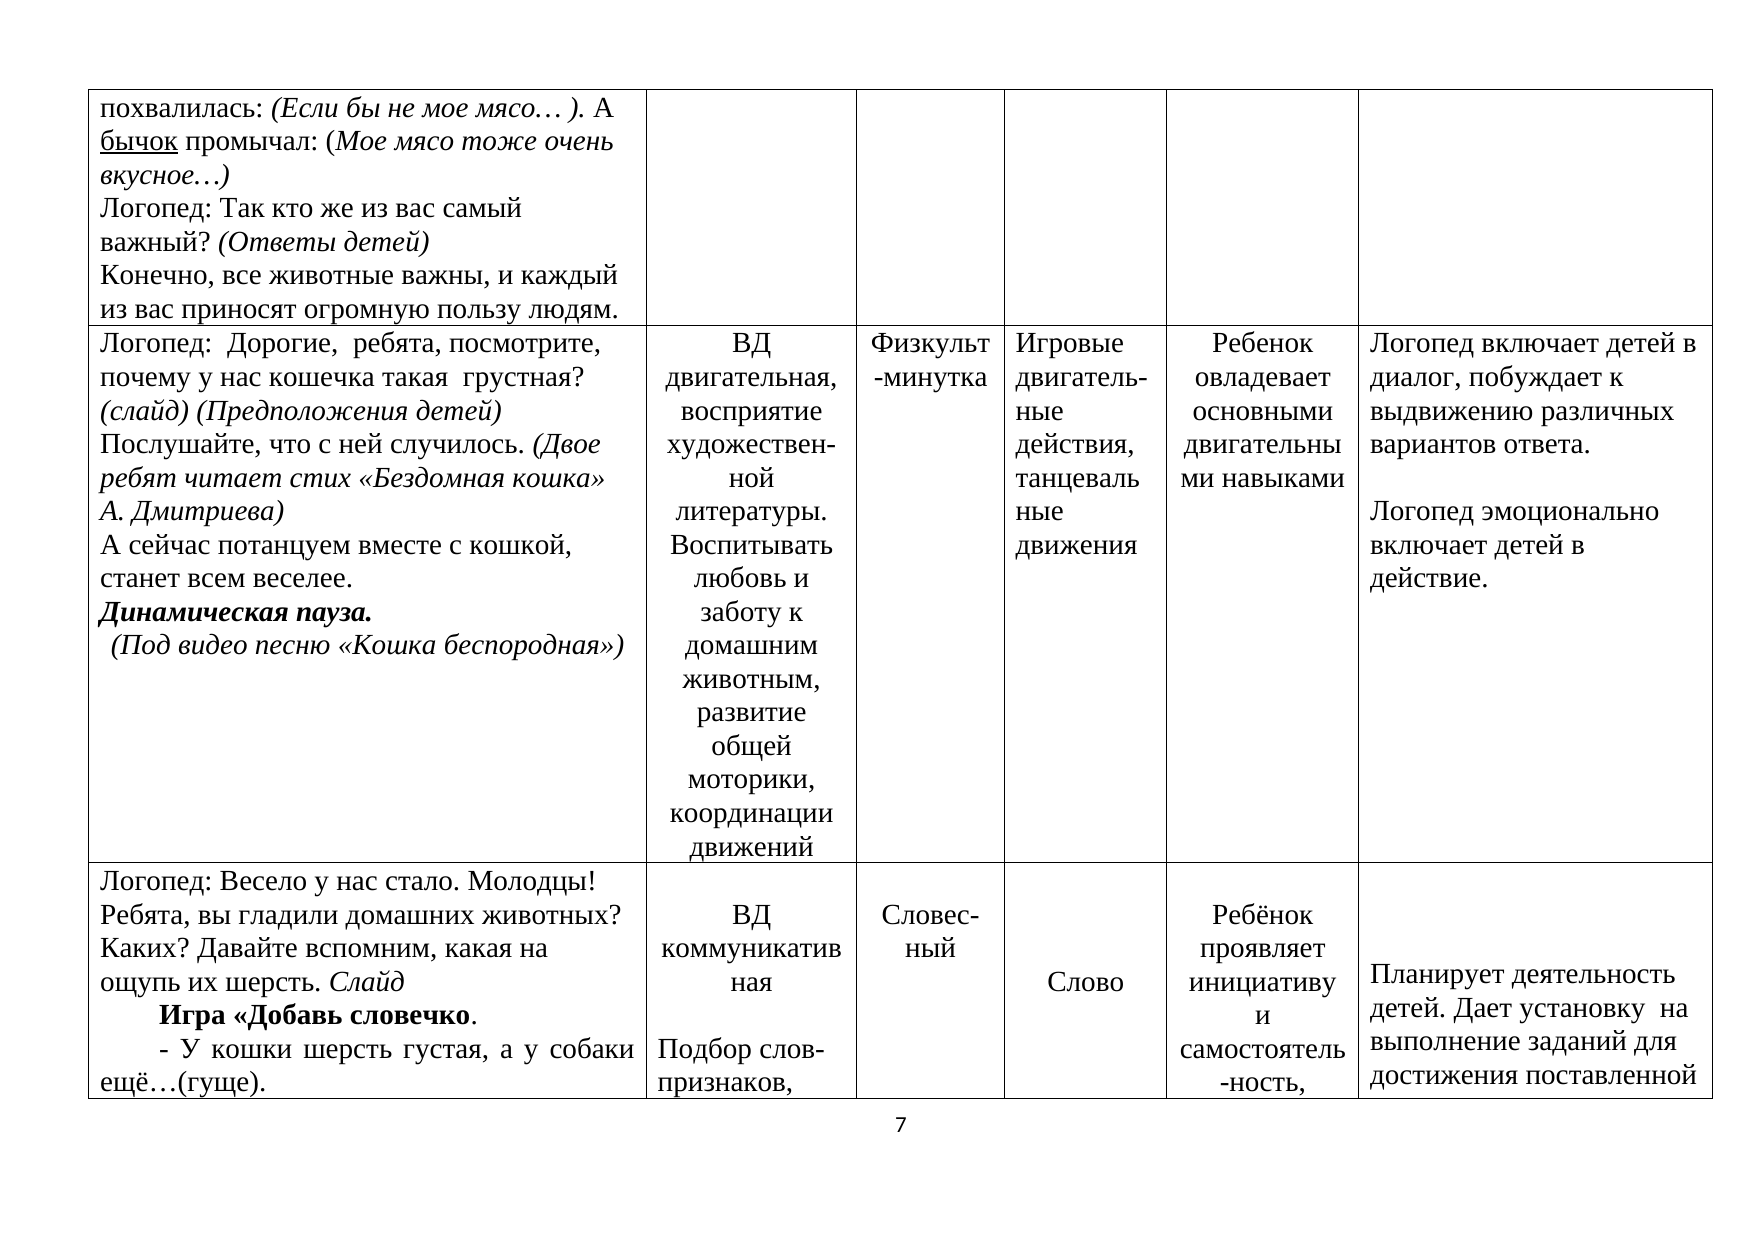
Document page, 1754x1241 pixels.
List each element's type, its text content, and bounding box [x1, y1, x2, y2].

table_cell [1167, 90, 1358, 324]
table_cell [1005, 863, 1166, 1098]
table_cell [1359, 90, 1712, 324]
table_cell Логопед включает детей в диалог, побуждает к выдвижению различных вариантов ответа. Логопед эмоционально включает детей в действие. [1359, 326, 1712, 862]
table_cell Ребенок овладевает основными двигательными навыками [1167, 326, 1358, 862]
table_cell Физкульт-минутка [857, 326, 1004, 862]
table_cell ВД двигательная, восприятие художествен-ной литературы. Воспитывать любовь и заботу к домашним животным, развитие общей моторики, координации движений [647, 326, 856, 862]
table_cell Игровые двигатель-ные действия, танцевальные движения [1005, 326, 1166, 862]
table_cell Логопед: Дорогие, ребята, посмотрите, почему у нас кошечка такая грустная? (слайд) (Предположения детей) Послушайте, что с ней случилось. (Двое ребят читает стих «Бездомная кошка» А. Дмитриева) А сейчас потанцуем вместе с кошкой, станет всем веселее. Динамическая пауза. (Под видео песню «Кошка беспородная») [89, 326, 646, 862]
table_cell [89, 863, 646, 1098]
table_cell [647, 90, 856, 324]
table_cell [1359, 863, 1712, 1098]
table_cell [1005, 90, 1166, 324]
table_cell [857, 90, 1004, 324]
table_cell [1167, 863, 1358, 1098]
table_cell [89, 90, 646, 324]
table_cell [857, 863, 1004, 1098]
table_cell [647, 863, 856, 1098]
